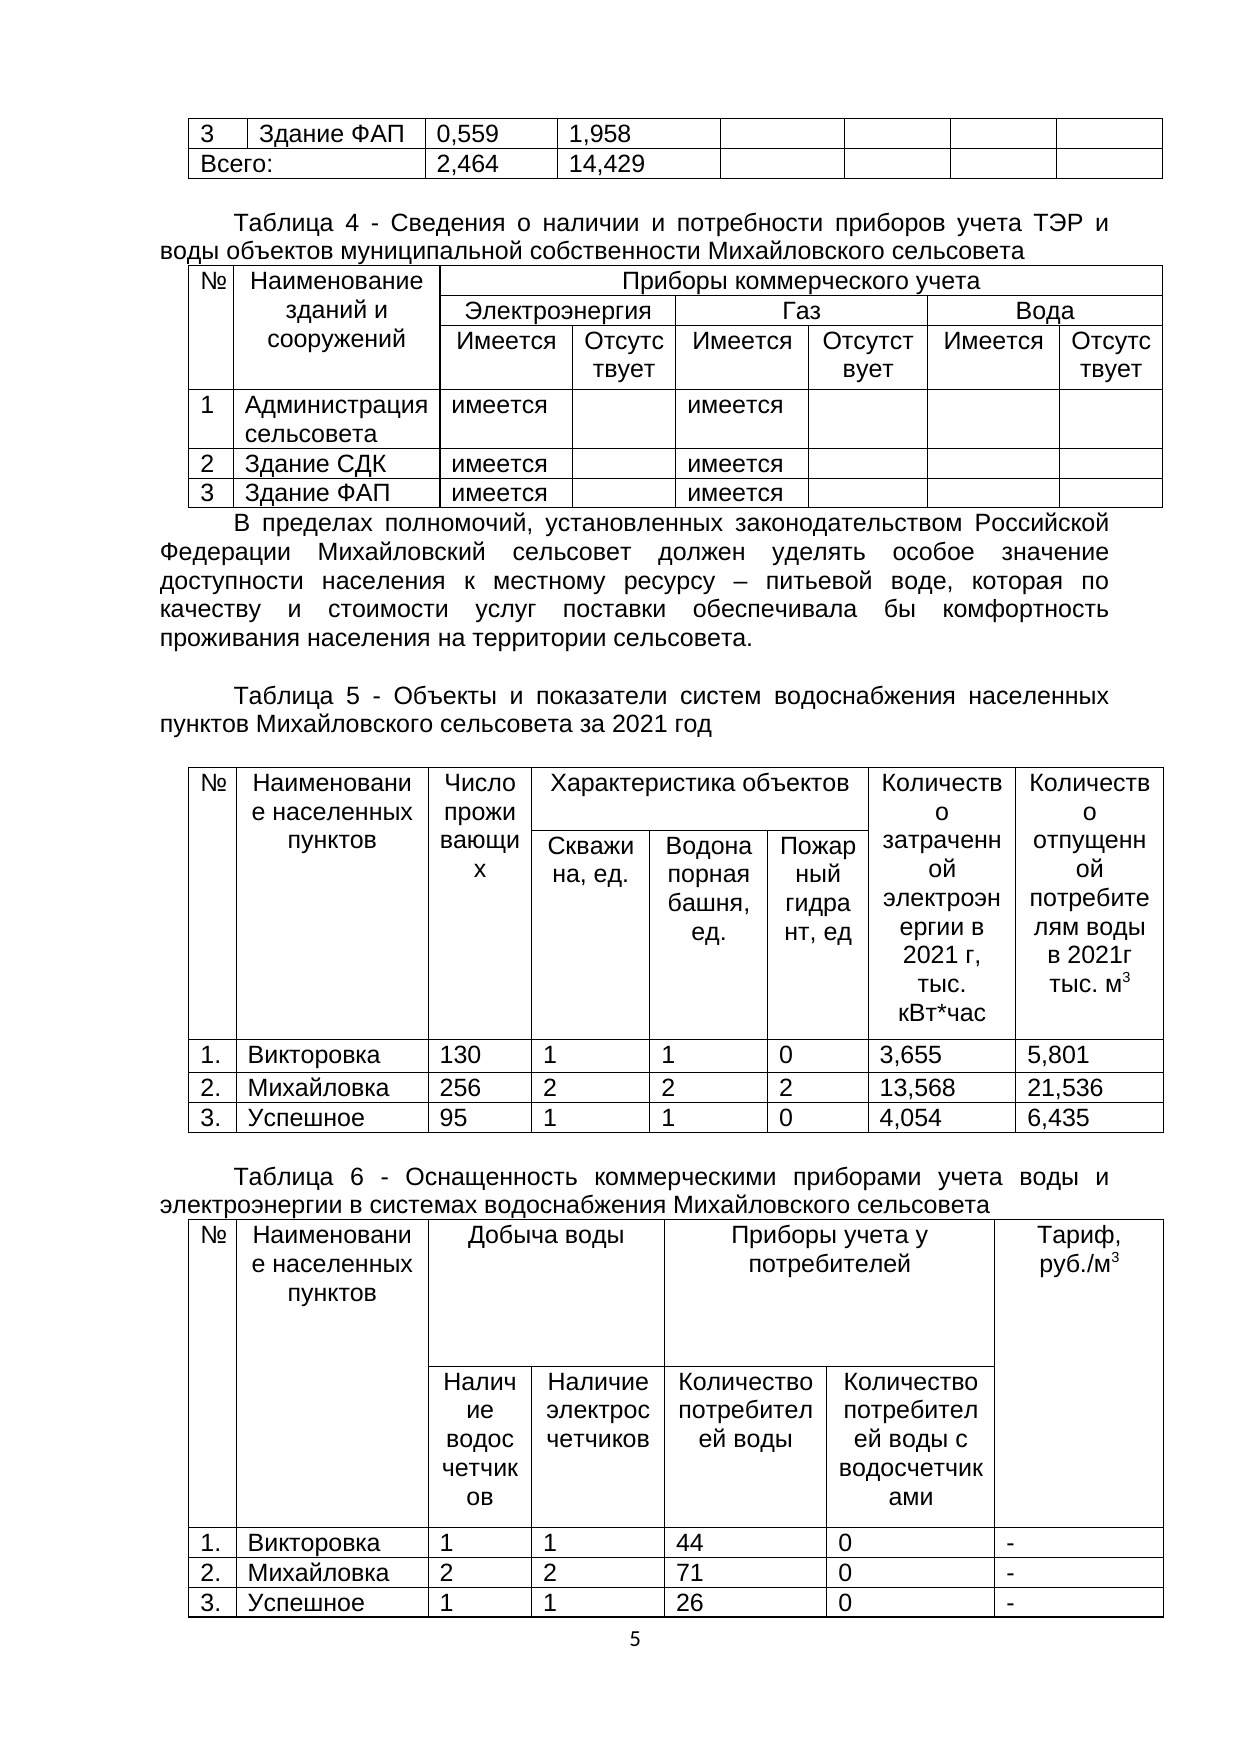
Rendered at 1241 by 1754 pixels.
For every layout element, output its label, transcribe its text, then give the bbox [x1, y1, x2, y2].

table_cell [845, 149, 950, 178]
table_cell 0 [827, 1528, 994, 1557]
table_cell 130 [429, 1040, 531, 1072]
table_cell - [995, 1528, 1163, 1557]
table_cell Газ [676, 296, 927, 324]
table_cell имеется [441, 479, 572, 507]
table_cell Здание ФАП [248, 119, 425, 148]
table_cell [1057, 149, 1162, 178]
table_cell Имеется [441, 326, 572, 389]
table_cell Здание ФАП [234, 479, 439, 507]
table_cell 95 [429, 1103, 531, 1132]
table_cell [573, 390, 675, 448]
table_cell [1060, 479, 1162, 507]
table_cell 1 [189, 390, 233, 448]
table_cell 6,435 [1016, 1103, 1163, 1132]
table_cell Отсутствует [573, 326, 675, 389]
table_cell [928, 390, 1059, 448]
table_cell 1 [650, 1103, 767, 1132]
table_header Количество затраченной электроэнергии в 2021 г, тыс. кВт*час [869, 768, 1015, 1038]
table_cell [951, 149, 1056, 178]
table_cell 2,464 [426, 149, 557, 178]
table_cell 0 [768, 1040, 868, 1072]
table_cell 1 [650, 1040, 767, 1072]
table_cell 3. [189, 1103, 236, 1132]
table_cell 1 [532, 1528, 664, 1557]
table_cell 3,655 [869, 1040, 1015, 1072]
table_cell 2. [189, 1558, 236, 1587]
table_header Приборы учета у потребителей [665, 1220, 994, 1366]
table_cell 1. [189, 1040, 236, 1072]
text Таблица 6 - Оснащенность коммерческими приборами учета воды и электроэнергии в системах водоснабжения Михайловского сельсовета [159, 1162, 1110, 1219]
table_cell 14,429 [558, 149, 720, 178]
table_cell Скважина, ед. [532, 831, 649, 1038]
table_cell Вода [928, 296, 1162, 324]
table_cell Викторовка [237, 1528, 428, 1557]
table_header Наименование населенных пунктов [237, 768, 428, 1038]
table_cell 0,559 [426, 119, 557, 148]
table_cell 0 [827, 1588, 994, 1616]
table_cell 2 [650, 1073, 767, 1102]
table_cell 1. [189, 1528, 236, 1557]
table_cell 1 [532, 1103, 649, 1132]
table_cell Наличие электросчетчиков [532, 1367, 664, 1527]
table_cell Имеется [676, 326, 808, 389]
table_cell [845, 119, 950, 148]
table_cell 2 [532, 1558, 664, 1587]
table_cell Имеется [928, 326, 1059, 389]
table_cell 4,054 [869, 1103, 1015, 1132]
table_cell Пожарный гидрант, ед [768, 831, 868, 1038]
table_cell [928, 479, 1059, 507]
table_cell [809, 449, 927, 477]
table_cell имеется [676, 390, 808, 448]
table_cell 2. [189, 1073, 236, 1102]
table_cell Викторовка [237, 1040, 428, 1072]
table_cell [809, 390, 927, 448]
table_cell 71 [665, 1558, 826, 1587]
table_cell 1 [532, 1040, 649, 1072]
table_cell Отсутствует [809, 326, 927, 389]
table_cell 256 [429, 1073, 531, 1102]
text В пределах полномочий, установленных законодательством Российской Федерации Михайловский сельсовет должен уделять особое значение доступности населения к местному ресурсу – питьевой воде, которая по качеству и стоимости услуг поставки обеспечивала бы комфортность проживания населения на территории сельсовета. [159, 508, 1110, 652]
text Таблица 4 - Сведения о наличии и потребности приборов учета ТЭР и воды объектов муниципальной собственности Михайловского сельсовета [159, 207, 1110, 265]
table_cell 3 [189, 479, 233, 507]
table_cell 3 [189, 119, 247, 148]
table_header Наименование зданий и сооружений [234, 266, 439, 389]
table_cell Здание СДК [234, 449, 439, 477]
table_cell - [995, 1558, 1163, 1587]
table_header № [189, 768, 236, 1038]
table_cell [573, 449, 675, 477]
table_cell Количество потребителей воды [665, 1367, 826, 1527]
table_cell Наличие водосчетчиков [429, 1367, 531, 1527]
table_cell 2 [768, 1073, 868, 1102]
table_cell Количество потребителей воды с водосчетчиками [827, 1367, 994, 1527]
table_cell 2 [532, 1073, 649, 1102]
table_cell 1 [532, 1588, 664, 1616]
table_cell имеется [676, 479, 808, 507]
table_header Добыча воды [429, 1220, 664, 1366]
table_cell Отсутствует [1060, 326, 1162, 389]
table_cell Электроэнергия [441, 296, 675, 324]
table_cell имеется [441, 390, 572, 448]
table_cell [1057, 119, 1162, 148]
table_cell 2 [189, 449, 233, 477]
table_cell 0 [827, 1558, 994, 1587]
table_header Тариф, руб./м3 [995, 1220, 1163, 1527]
table_header Число проживающих [429, 768, 531, 1038]
table_cell имеется [676, 449, 808, 477]
table_cell 26 [665, 1588, 826, 1616]
table_cell Администрация сельсовета [234, 390, 439, 448]
table_cell [928, 449, 1059, 477]
table_cell Успешное [237, 1588, 428, 1616]
table_cell 1 [429, 1588, 531, 1616]
table_cell [1060, 449, 1162, 477]
table_cell 1 [429, 1528, 531, 1557]
table_header № [189, 1220, 236, 1527]
table_header Наименование населенных пунктов [237, 1220, 428, 1527]
table_cell 0 [768, 1103, 868, 1132]
table_cell 44 [665, 1528, 826, 1557]
table_cell 13,568 [869, 1073, 1015, 1102]
text Таблица 5 - Объекты и показатели систем водоснабжения населенных пунктов Михайловского сельсовета за 2021 год [159, 681, 1110, 738]
table_cell 3. [189, 1588, 236, 1616]
table_cell [809, 479, 927, 507]
table_cell [1060, 390, 1162, 448]
table_header Характеристика объектов [532, 768, 868, 829]
table_header Приборы коммерческого учета [441, 266, 1162, 295]
table_cell 1,958 [558, 119, 720, 148]
table_cell 21,536 [1016, 1073, 1163, 1102]
table_cell 2 [429, 1558, 531, 1587]
table_header № [189, 266, 233, 389]
table_header Количество отпущенной потребителям воды в 2021г тыс. м3 [1016, 768, 1163, 1038]
table_cell Михайловка [237, 1073, 428, 1102]
table_cell [721, 149, 844, 178]
table_cell [573, 479, 675, 507]
table_cell - [995, 1588, 1163, 1616]
table_cell Всего: [189, 149, 425, 178]
table_cell [951, 119, 1056, 148]
table_cell Успешное [237, 1103, 428, 1132]
table_cell имеется [441, 449, 572, 477]
table_cell Водонапорная башня, ед. [650, 831, 767, 1038]
table_cell 5,801 [1016, 1040, 1163, 1072]
table_cell [721, 119, 844, 148]
table_cell Михайловка [237, 1558, 428, 1587]
